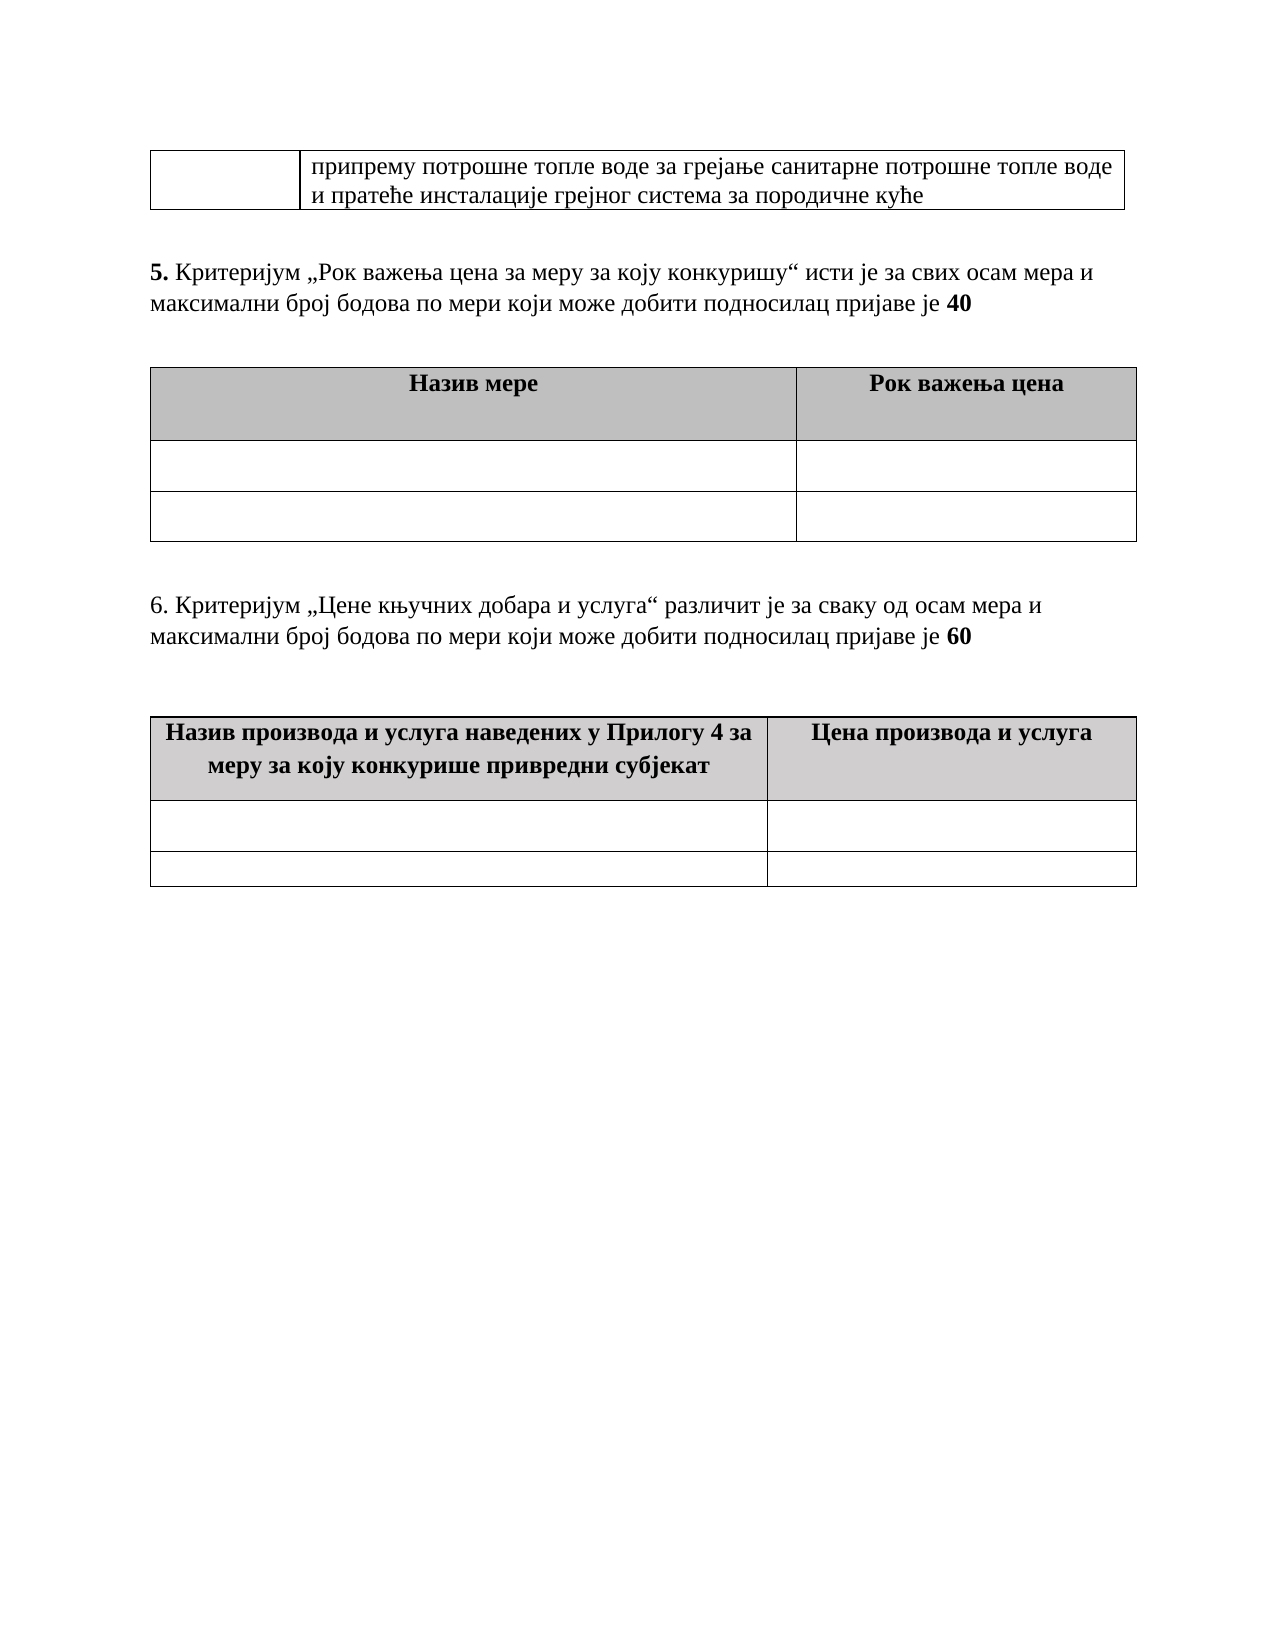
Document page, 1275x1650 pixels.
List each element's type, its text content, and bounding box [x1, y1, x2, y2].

table_cell [151, 801, 767, 851]
table_cell [151, 492, 796, 541]
text 5. Критеријум „Рок важења цена за меру за коју конкуришу“ исти је за свих осам мера и максимални број бодова по мери који може добити подносилац пријаве је 40 [150, 257, 1125, 317]
table_cell [797, 441, 1136, 491]
table_header Назив производа и услуга наведених у Прилогу 4 за меру за коју конкурише привредни субјекат [151, 718, 767, 800]
table_cell [768, 801, 1136, 851]
table_cell [768, 852, 1136, 886]
text 6. Критеријум „Цене књучних добара и услуга“ различит је за сваку од осам мера и максимални број бодова по мери који може добити подносилац пријаве је 60 [150, 590, 1125, 650]
table_header Назив мере [151, 368, 796, 440]
table_header Рок важења цена [797, 368, 1136, 440]
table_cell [301, 151, 1124, 208]
table_header Цена производа и услуга [768, 718, 1136, 800]
table_cell [151, 441, 796, 491]
table_cell [151, 852, 767, 886]
table_cell [797, 492, 1136, 541]
table_cell [151, 151, 299, 208]
